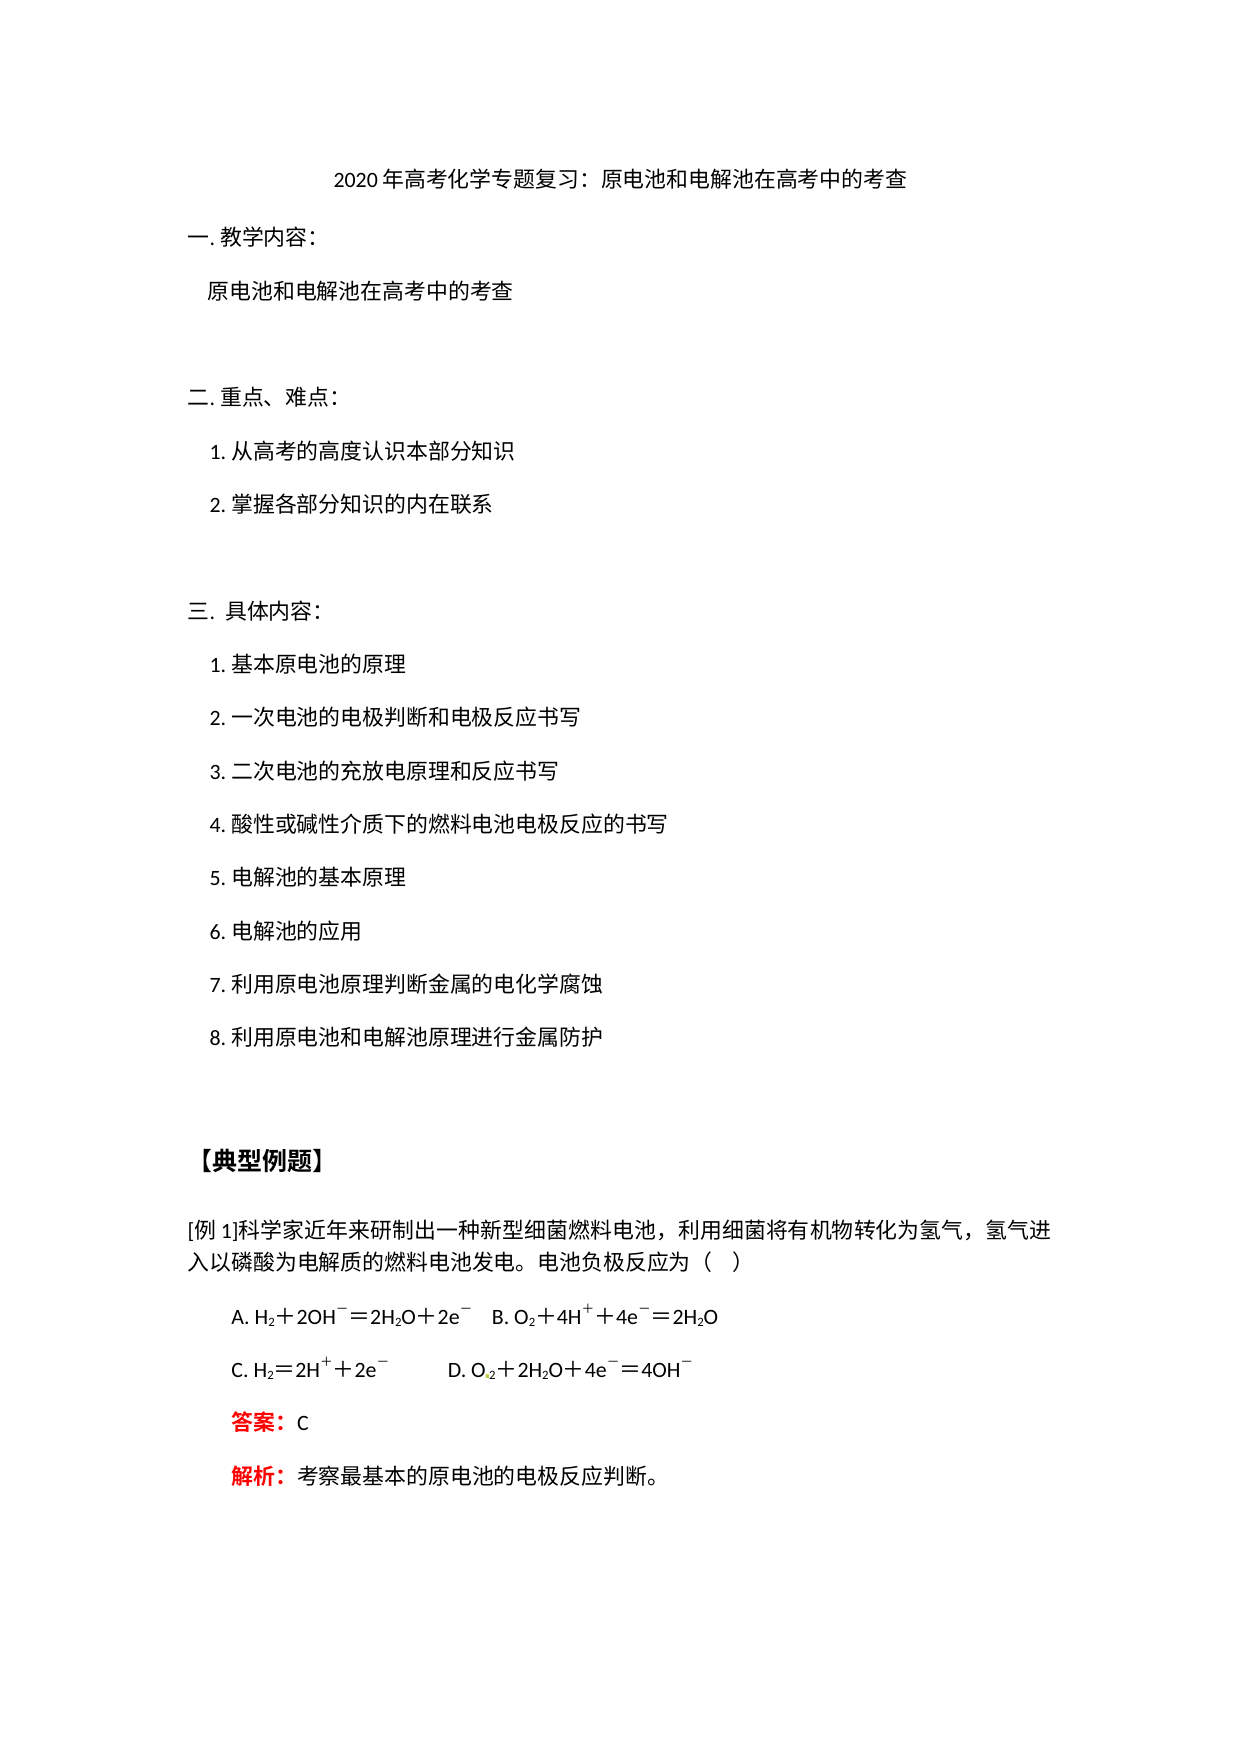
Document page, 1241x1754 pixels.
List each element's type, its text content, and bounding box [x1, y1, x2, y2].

text 8. 利用原电池和电解池原理进行金属防护 [187, 1020, 1053, 1052]
text 7. 利用原电池原理判断金属的电化学腐蚀[来源:Zxxk.Com] [187, 967, 1053, 999]
text 3. 二次电池的充放电原理和反应书写 [187, 753, 1053, 786]
text 【典型例题】 [187, 1127, 1053, 1192]
text 二. 重点、难点： [187, 380, 1053, 412]
text 2020年高考化学专题复习：原电池和电解池在高考中的考查 [187, 162, 1053, 194]
text 一. 教学内容： [187, 220, 1053, 252]
text 4. 酸性或碱性介质下的燃料电池电极反应的书写 [187, 807, 1053, 839]
text 1. 基本原电池的原理 [187, 647, 1053, 679]
text 答案：C [187, 1405, 1053, 1437]
text 6. 电解池的应用 [187, 913, 1053, 946]
text 2. 掌握各部分知识的内在联系 [187, 487, 1053, 519]
text [例1]科学家近年来研制出一种新型细菌燃料电池，利用细菌将有机物转化为氢气，氢气进入以磷酸为电解质的燃料电池发电。电池负极反应为（ ） [187, 1212, 1053, 1277]
text 解析：考察最基本的原电池的电极反应判断。 [187, 1458, 1053, 1491]
text 2. 一次电池的电极判断和电极反应书写 [187, 700, 1053, 732]
text 原电池和电解池在高考中的考查 [187, 273, 1053, 306]
list 具体内容： [187, 593, 1053, 626]
text A. H2＋2OH－＝2H2O＋2e－ B. O2＋4H＋＋4e－＝2H2O [187, 1298, 1053, 1331]
text C. H2＝2H＋＋2e－ D. O2＋2H2O＋4e－＝4OH－ [187, 1352, 1053, 1384]
text 5. 电解池的基本原理 [187, 860, 1053, 892]
text 1. 从高考的高度认识本部分知识 [187, 433, 1053, 466]
